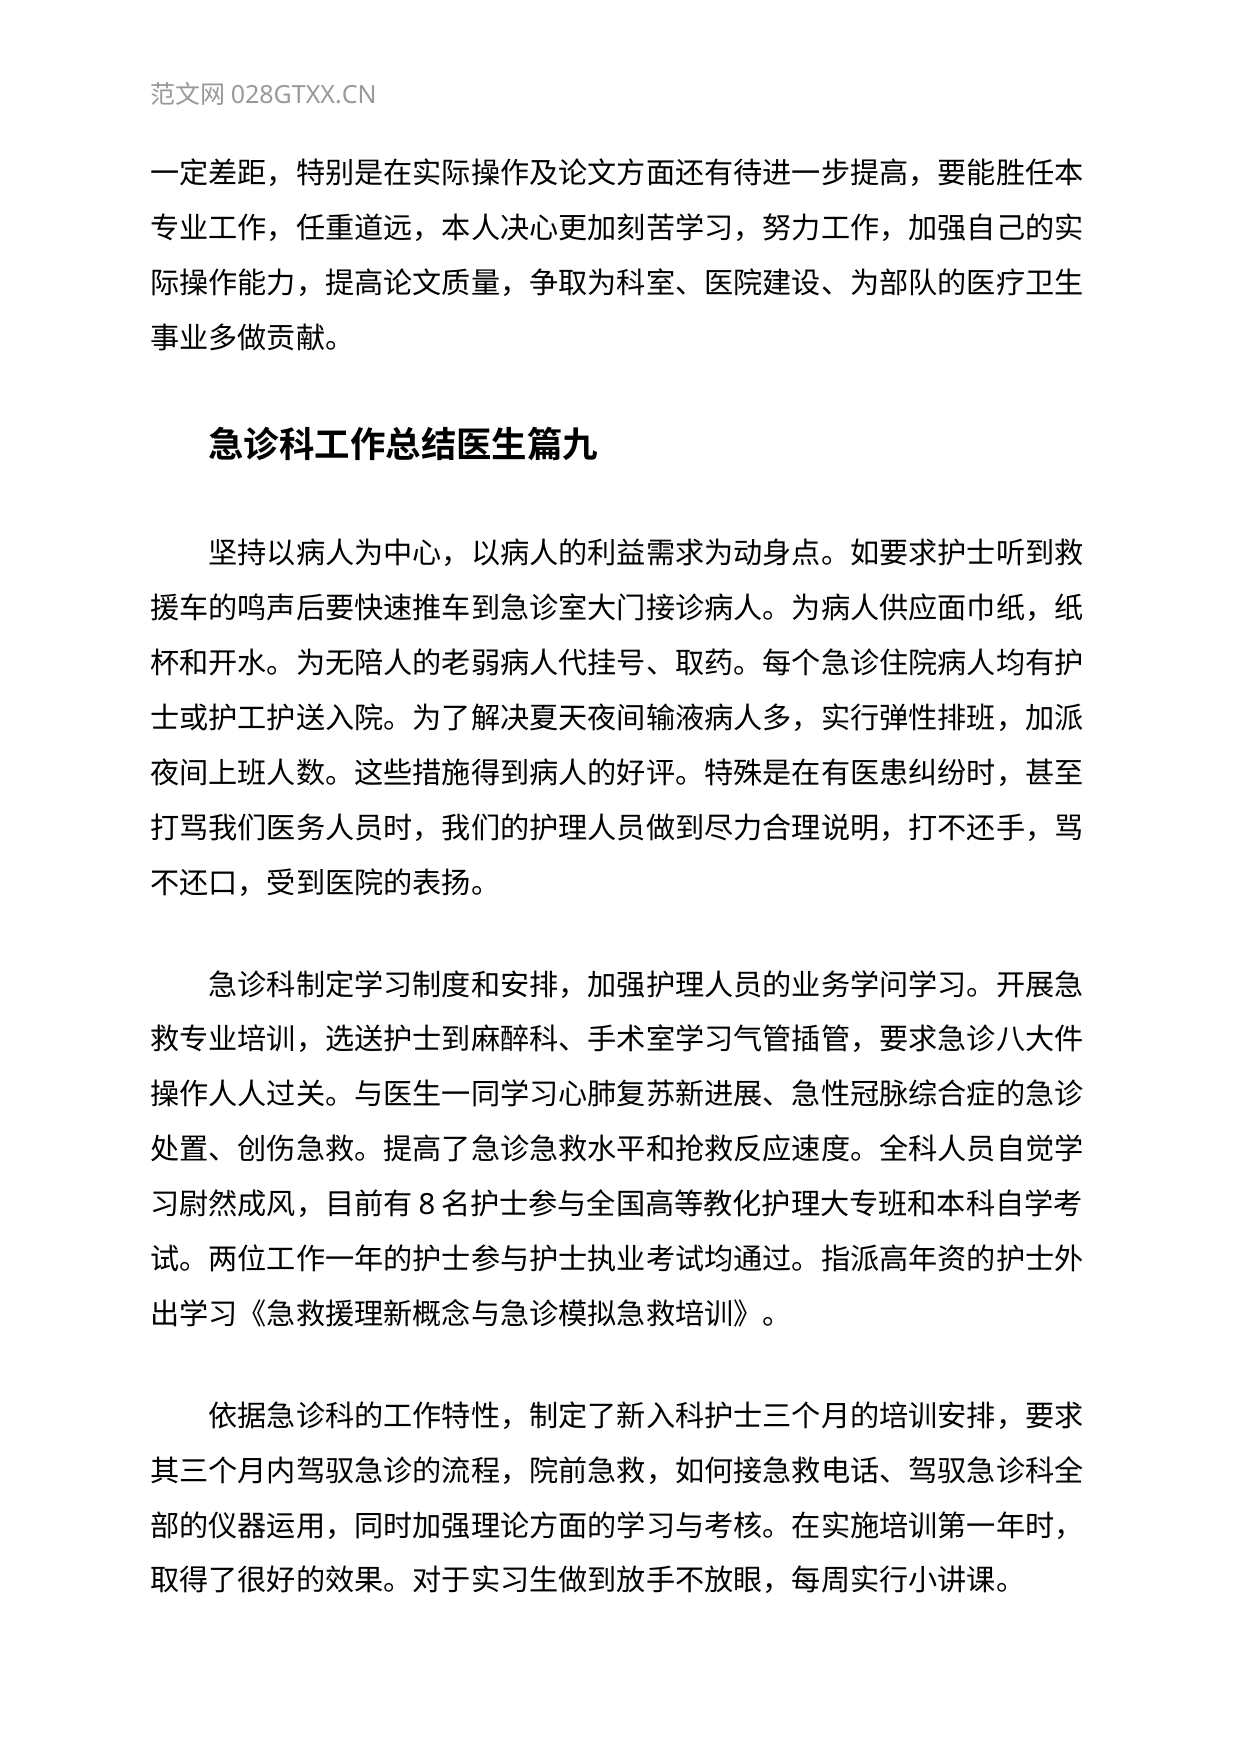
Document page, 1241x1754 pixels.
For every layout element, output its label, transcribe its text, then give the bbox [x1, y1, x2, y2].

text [150, 150, 1090, 357]
text 急诊科制定学习制度和安排，加强护理人员的业务学问学习。开展急救专业培训，选送护士到麻醉科、手术室学习气管插管，要求急诊八大件操作人人过关。与医生一同学习心肺复苏新进展、急性冠脉综合症的急诊处置、创伤急救。提高了急诊急救水平和抢救反应速度。全科人员自觉学习尉然成风，目前有8名护士参与全国高等教化护理大专班和本科自学考试。两位工作一年的护士参与护士执业考试均通过。指派高年资的护士外出学习《急救援理新概念与急诊模拟急救培训》。 [150, 961, 1090, 1333]
text 依据急诊科的工作特性，制定了新入科护士三个月的培训安排，要求其三个月内驾驭急诊的流程，院前急救，如何接急救电话、驾驭急诊科全部的仪器运用，同时加强理论方面的学习与考核。在实施培训第一年时，取得了很好的效果。对于实习生做到放手不放眼，每周实行小讲课。 [150, 1392, 1090, 1599]
text 急诊科工作总结医生篇九 [150, 416, 1090, 468]
text 坚持以病人为中心，以病人的利益需求为动身点。如要求护士听到救援车的鸣声后要快速推车到急诊室大门接诊病人。为病人供应面巾纸，纸杯和开水。为无陪人的老弱病人代挂号、取药。每个急诊住院病人均有护士或护工护送入院。为了解决夏天夜间输液病人多，实行弹性排班，加派夜间上班人数。这些措施得到病人的好评。特殊是在有医患纠纷时，甚至打骂我们医务人员时，我们的护理人员做到尽力合理说明，打不还手，骂不还口，受到医院的表扬。 [150, 530, 1090, 902]
